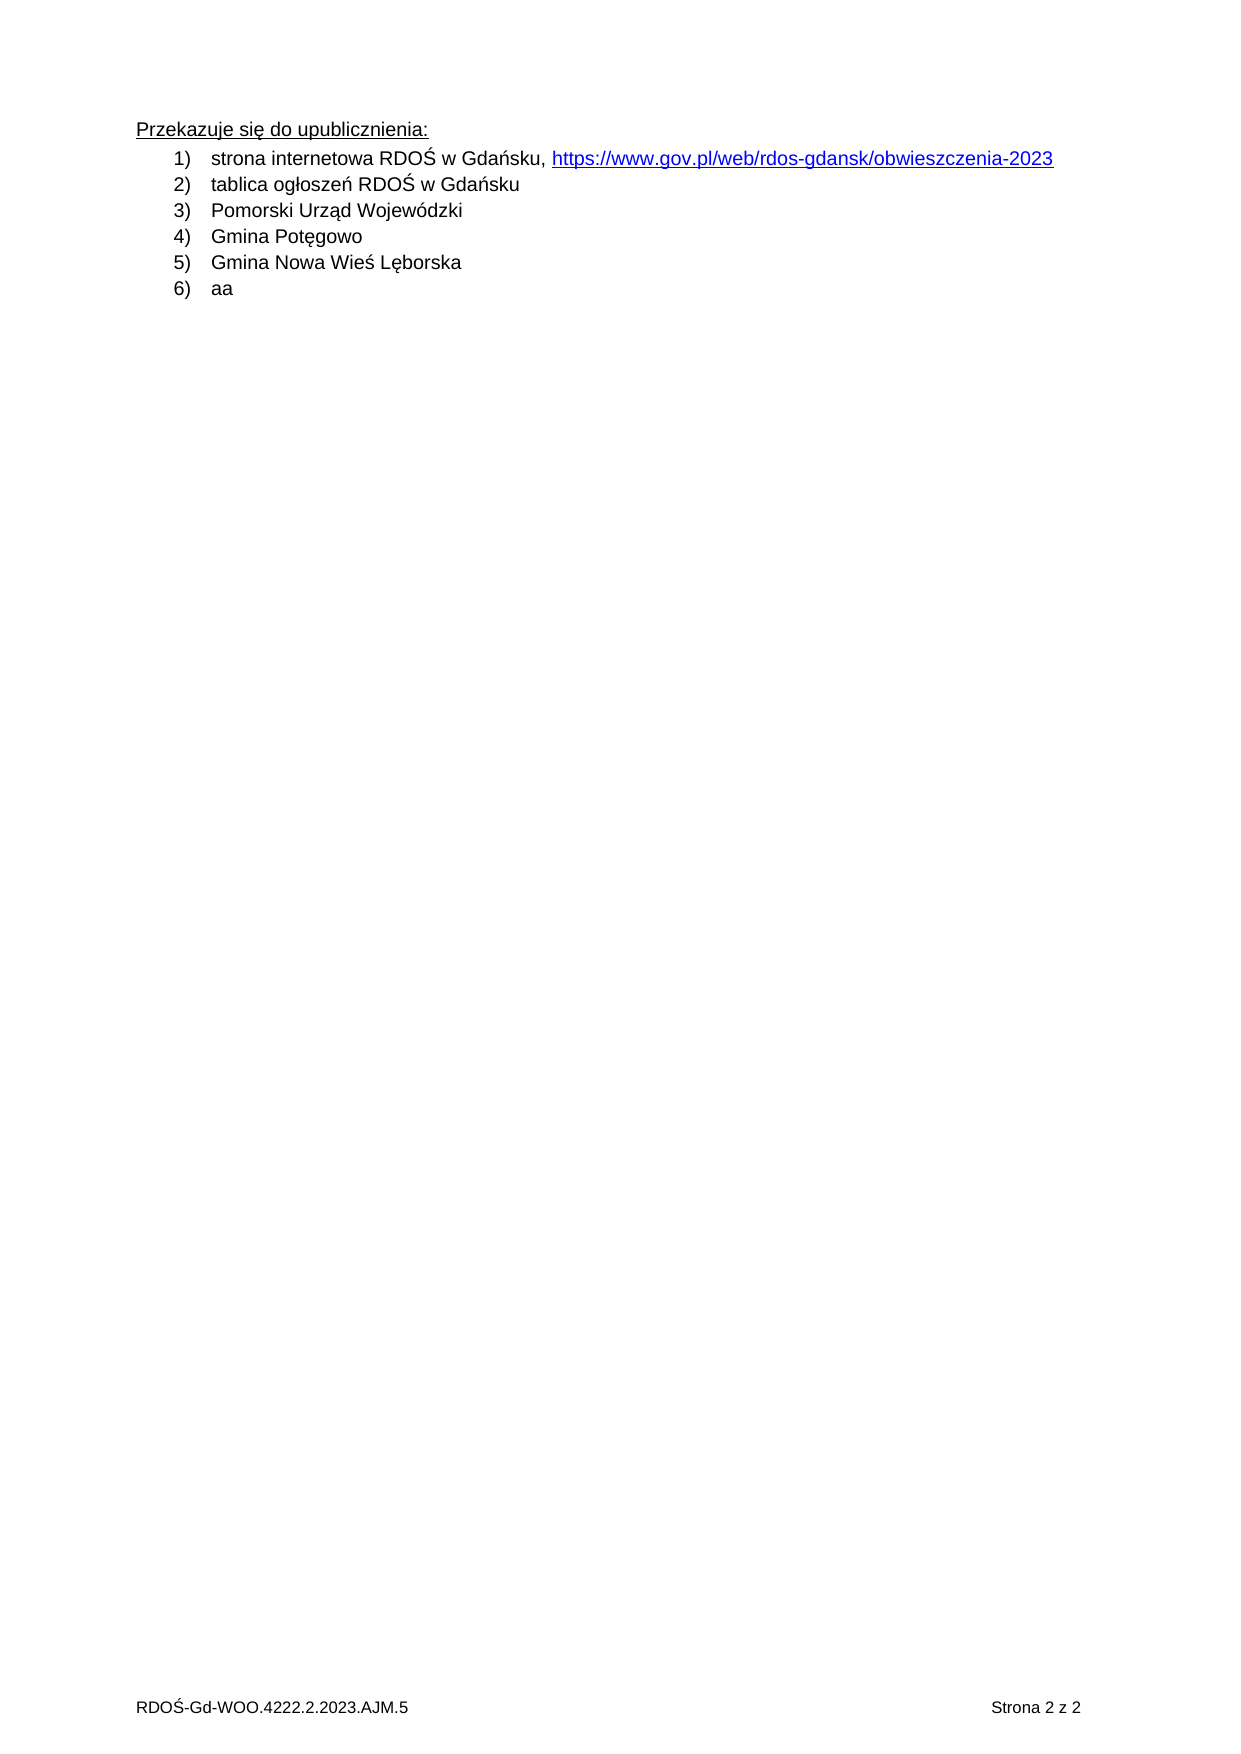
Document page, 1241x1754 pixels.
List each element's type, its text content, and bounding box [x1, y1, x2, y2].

list tablica ogłoszeń RDOŚ w Gdańsku [173, 173, 1104, 196]
list Pomorski Urząd Wojewódzki [173, 199, 1104, 222]
list Gmina Nowa Wieś Lęborska [173, 251, 1104, 274]
list strona internetowa RDOŚ w Gdańsku, https://www.gov.pl/web/rdos-gdansk/obwieszczenia-2023 [173, 147, 1104, 170]
list aa [173, 277, 1104, 300]
list Gmina Potęgowo [173, 225, 1104, 248]
text Przekazuje się do upublicznienia: [136, 118, 1104, 141]
